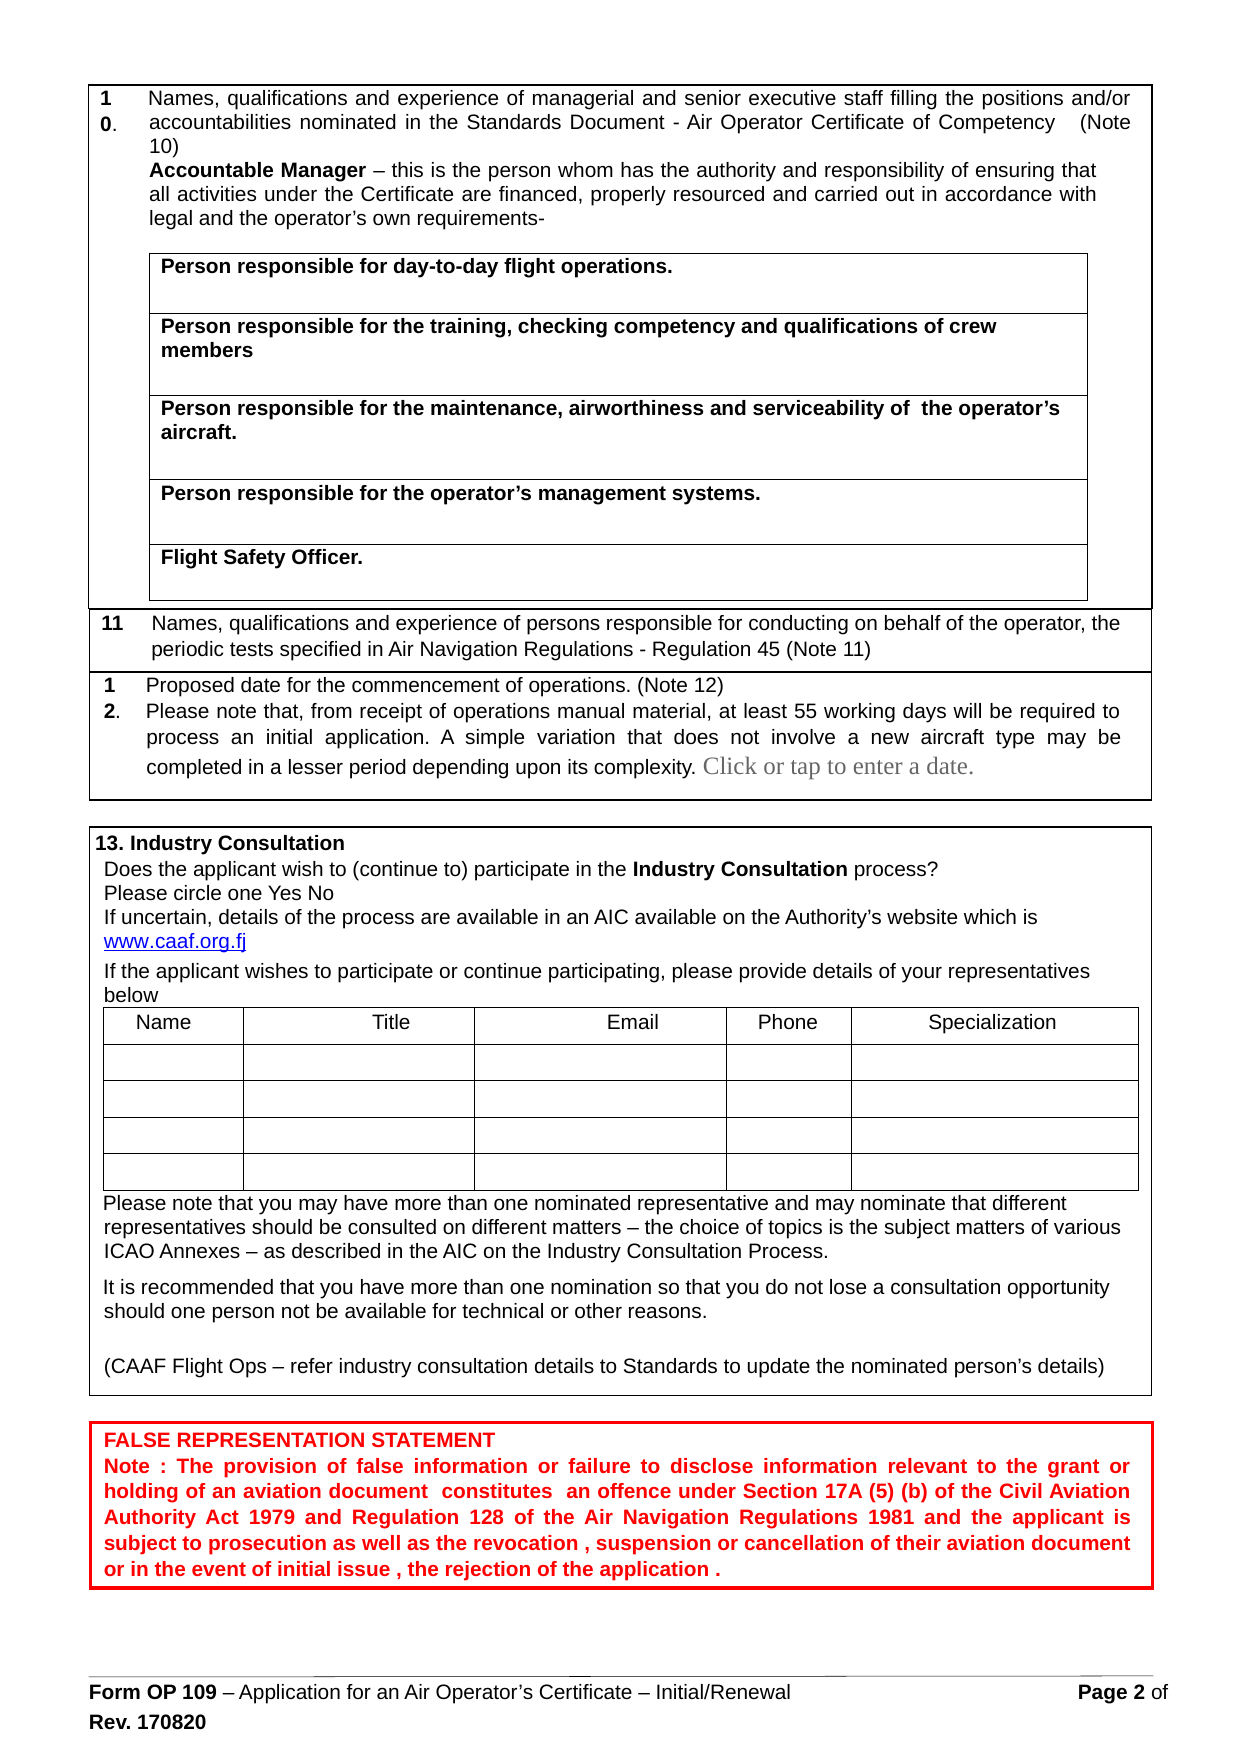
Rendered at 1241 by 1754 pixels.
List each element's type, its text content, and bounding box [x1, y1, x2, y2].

table_header FALSE REPRESENTATION STATEMENT Note : The provision of false information or failure to disclose information relevant to the grant or holding of an aviation document constitutes an offence under Section 17A (5) (b) of the Civil Aviation Authority Act 1979 and Regulation 128 of the Air Navigation Regulations 1981 and the applicant is subject to prosecution as well as the revocation , suspension or cancellation of their aviation document or in the event of initial issue , the rejection of the application . [92, 1424, 1151, 1586]
table_cell Proposed date for the commencement of operations. (Note 12) Please note that, from receipt of operations manual material, at least 55 working days will be required to process an initial application. A simple variation that does not involve a new aircraft type may be completed in a lesser period depending upon its complexity. [145, 673, 1151, 799]
table_cell 12. [90, 673, 145, 799]
table_header 11 [90, 610, 145, 671]
table_header 13. Industry Consultation Does the applicant wish to (continue to) participate in the Industry Consultation process? Please circle one Yes No If uncertain, details of the process are available in an AIC available on the Authority’s website which is www.caaf.org.fj If the applicant wishes to participate or continue participating, please provide details of your representatives below Please note that you may have more than one nominated representative and may nominate that different representatives should be consulted on different matters – the choice of topics is the subject matters of various ICAO Annexes – as described in the AIC on the Industry Consultation Process. It is recommended that you have more than one nomination so that you do not lose a consultation opportunity should one person not be available for technical or other reasons. (CAAF Flight Ops – refer industry consultation details to Standards to update the nominated person’s details) [90, 828, 1151, 1395]
table_header 10. [89, 86, 147, 608]
table_header Names, qualifications and experience of managerial and senior executive staff filling the positions and/or accountabilities nominated in the Standards Document - Air Operator Certificate of Competency (Note 10) Accountable Manager – this is the person whom has the authority and responsibility of ensuring that all activities under the Certificate are financed, properly resourced and carried out in accordance with legal and the operator’s own requirements- [147, 86, 1151, 608]
table_header Names, qualifications and experience of persons responsible for conducting on behalf of the operator, the periodic tests specified in Air Navigation Regulations - Regulation 45 (Note 11) [145, 610, 1151, 671]
